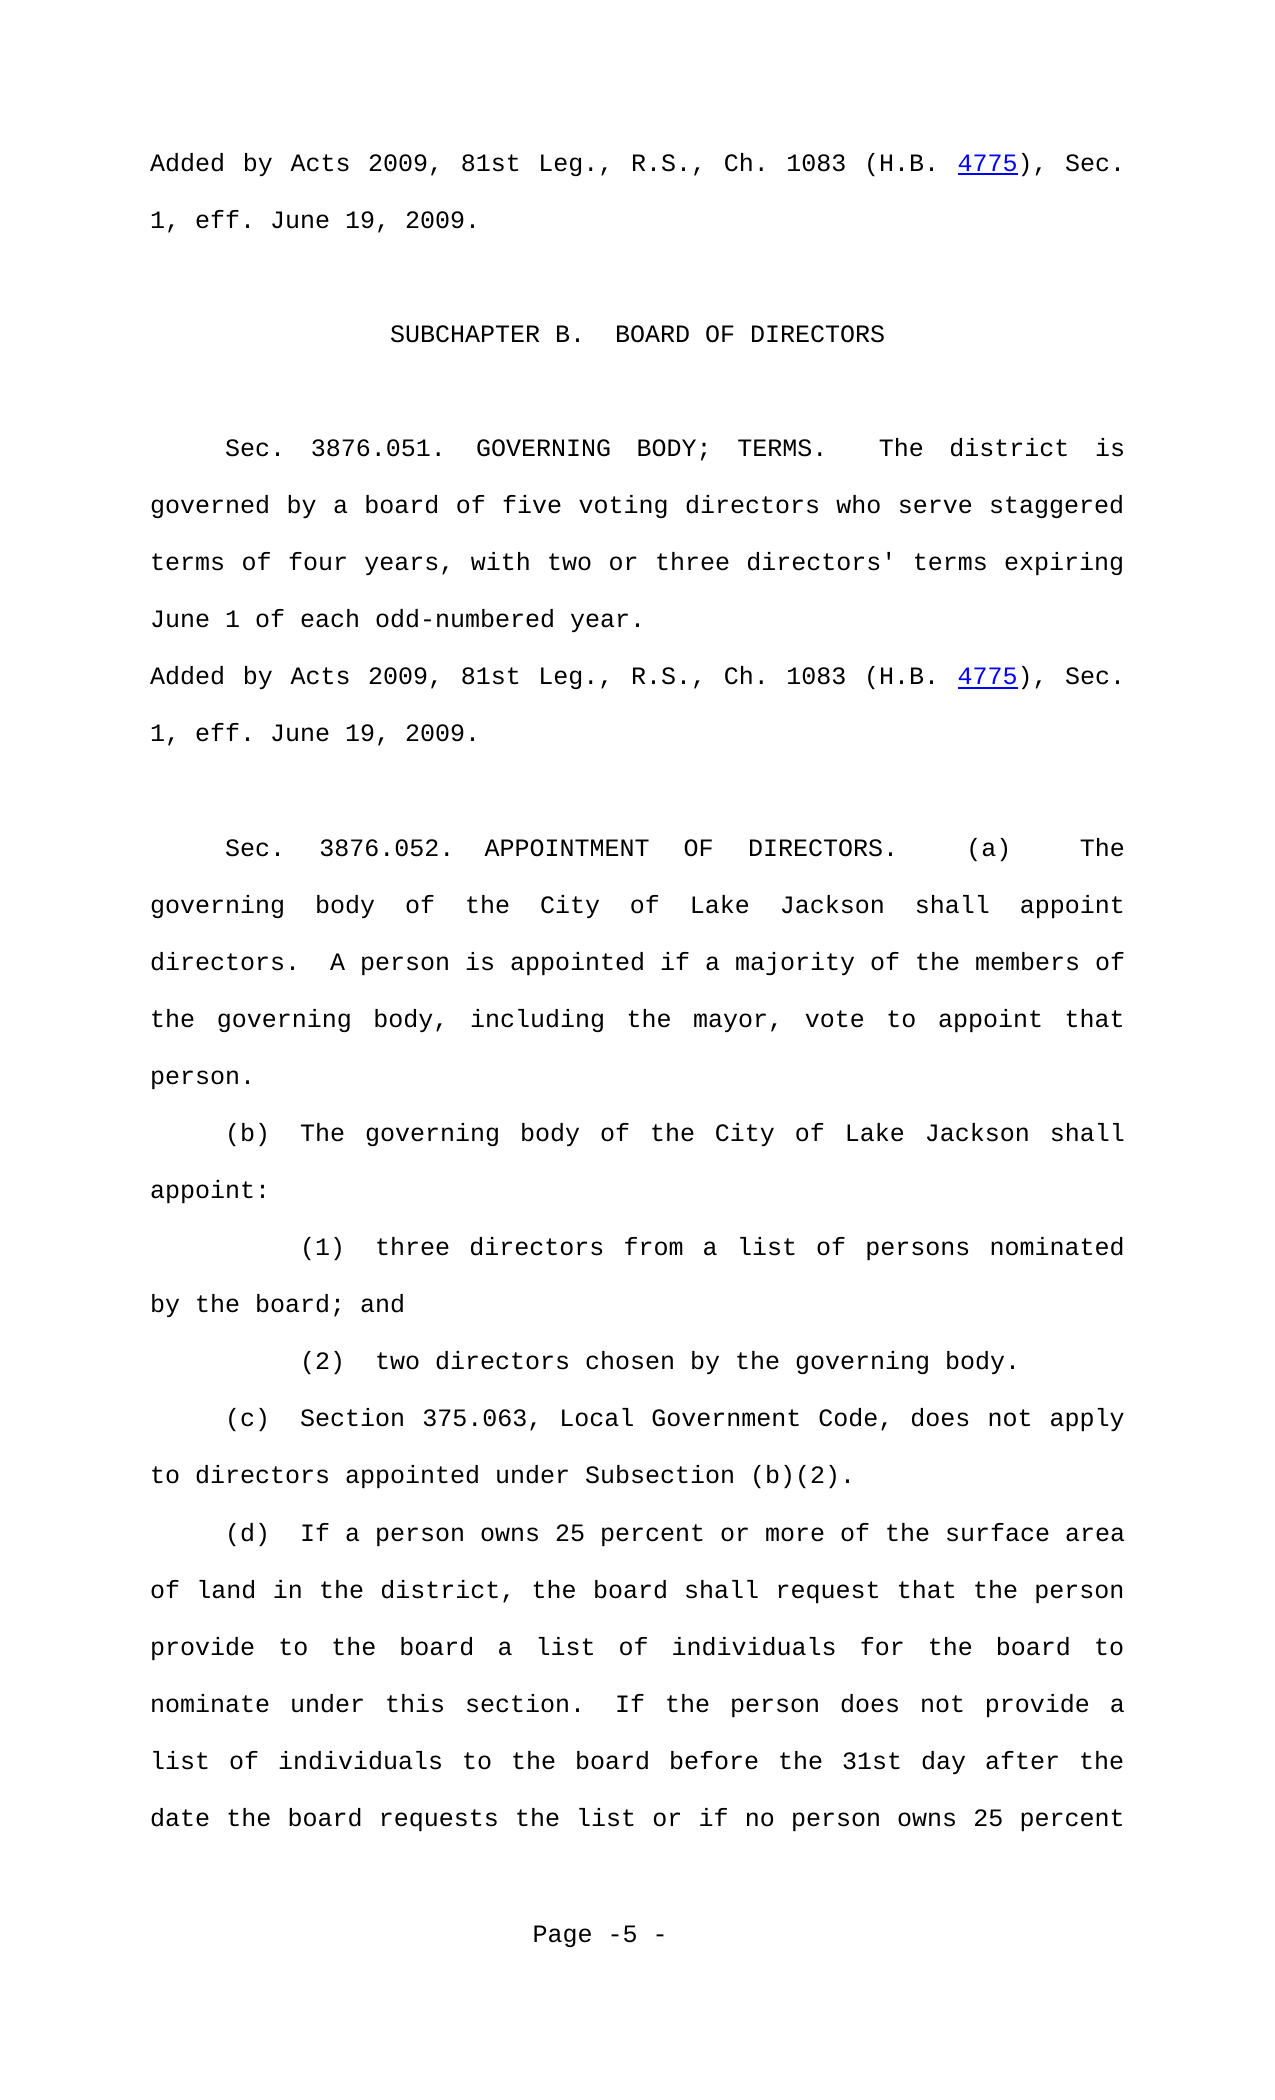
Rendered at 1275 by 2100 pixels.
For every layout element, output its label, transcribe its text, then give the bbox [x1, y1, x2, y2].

text Added by Acts 2009, 81st Leg., R.S., Ch. 1083 (H.B. 4775), Sec. 1, eff. June 19, 2009. [150, 664, 1125, 749]
text Added by Acts 2009, 81st Leg., R.S., Ch. 1083 (H.B. 4775), Sec. 1, eff. June 19, 2009. [150, 150, 1125, 236]
text (2) two directors chosen by the governing body. [150, 1349, 1125, 1377]
text (b) The governing body of the City of Lake Jackson shall appoint: [150, 1120, 1125, 1206]
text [150, 1520, 1125, 1834]
text Sec. 3876.052. APPOINTMENT OF DIRECTORS. (a) The governing body of the City of Lake Jackson shall appoint directors. A person is appointed if a majority of the members of the governing body, including the mayor, vote to appoint that person. [150, 835, 1125, 1092]
text Sec. 3876.051. GOVERNING BODY; TERMS. The district is governed by a board of five voting directors who serve staggered terms of four years, with two or three directors' terms expiring June 1 of each odd-numbered year. [150, 435, 1125, 635]
text (1) three directors from a list of persons nominated by the board; and [150, 1234, 1125, 1320]
text SUBCHAPTER B. BOARD OF DIRECTORS [150, 321, 1125, 350]
text (c) Section 375.063, Local Government Code, does not apply to directors appointed under Subsection (b)(2). [150, 1406, 1125, 1491]
